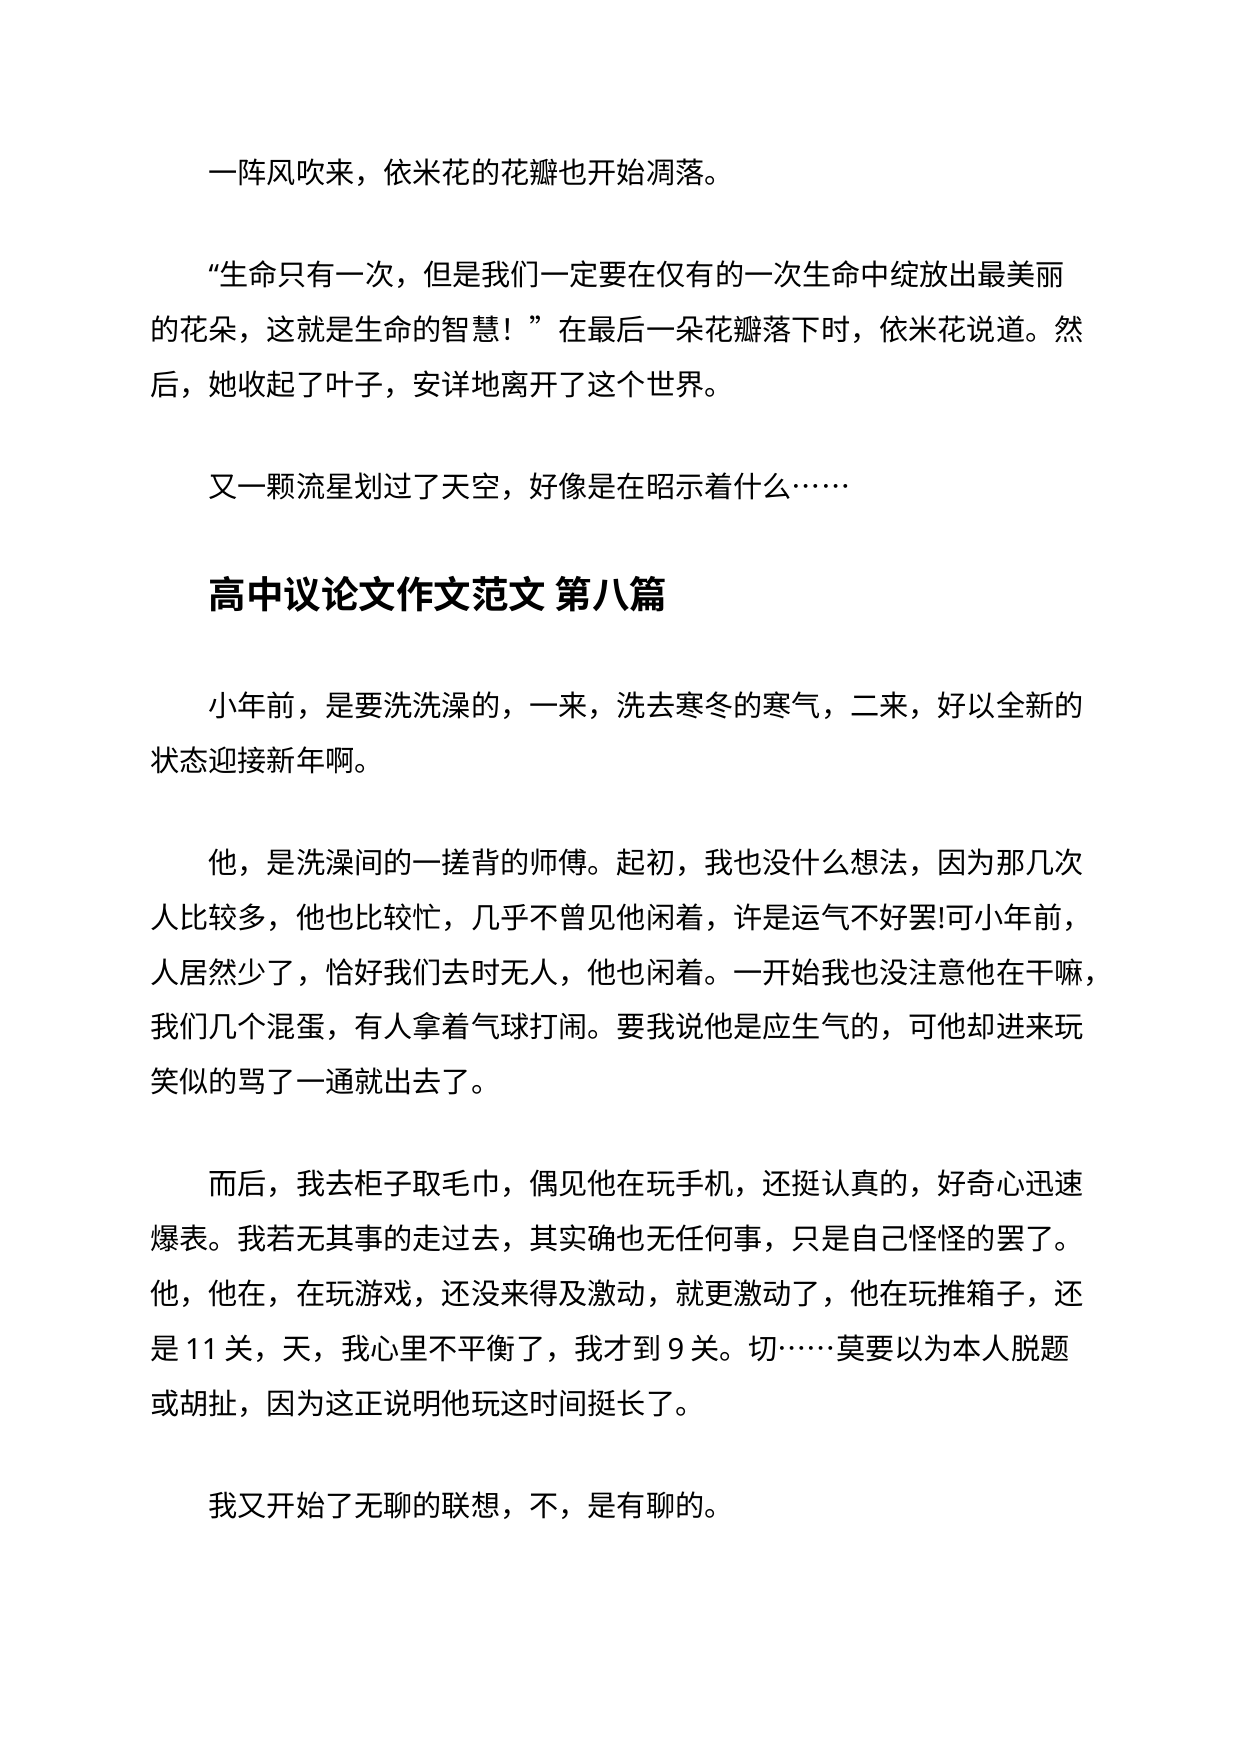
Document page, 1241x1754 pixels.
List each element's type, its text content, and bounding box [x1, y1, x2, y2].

text 又一颗流星划过了天空，好像是在昭示着什么…… [150, 463, 1090, 506]
text 而后，我去柜子取毛巾，偶见他在玩手机，还挺认真的，好奇心迅速爆表。我若无其事的走过去，其实确也无任何事，只是自己怪怪的罢了。他，他在，在玩游戏，还没来得及激动，就更激动了，他在玩推箱子，还是11关，天，我心里不平衡了，我才到9关。切……莫要以为本人脱题或胡扯，因为这正说明他玩这时间挺长了。 [150, 1161, 1090, 1423]
text 一阵风吹来，依米花的花瓣也开始凋落。 [150, 150, 1090, 192]
text 高中议论文作文范文 第八篇 [150, 565, 1090, 619]
text 我又开始了无聊的联想，不，是有聊的。 [150, 1482, 1090, 1524]
text “生命只有一次，但是我们一定要在仅有的一次生命中绽放出最美丽的花朵，这就是生命的智慧！”在最后一朵花瓣落下时，依米花说道。然后，她收起了叶子，安详地离开了这个世界。 [150, 252, 1090, 404]
text 他，是洗澡间的一搓背的师傅。起初，我也没什么想法，因为那几次人比较多，他也比较忙，几乎不曾见他闲着，许是运气不好罢!可小年前，人居然少了，恰好我们去时无人，他也闲着。一开始我也没注意他在干嘛，我们几个混蛋，有人拿着气球打闹。要我说他是应生气的，可他却进来玩笑似的骂了一通就出去了。 [150, 839, 1090, 1101]
text 小年前，是要洗洗澡的，一来，洗去寒冬的寒气，二来，好以全新的状态迎接新年啊。 [150, 683, 1090, 780]
